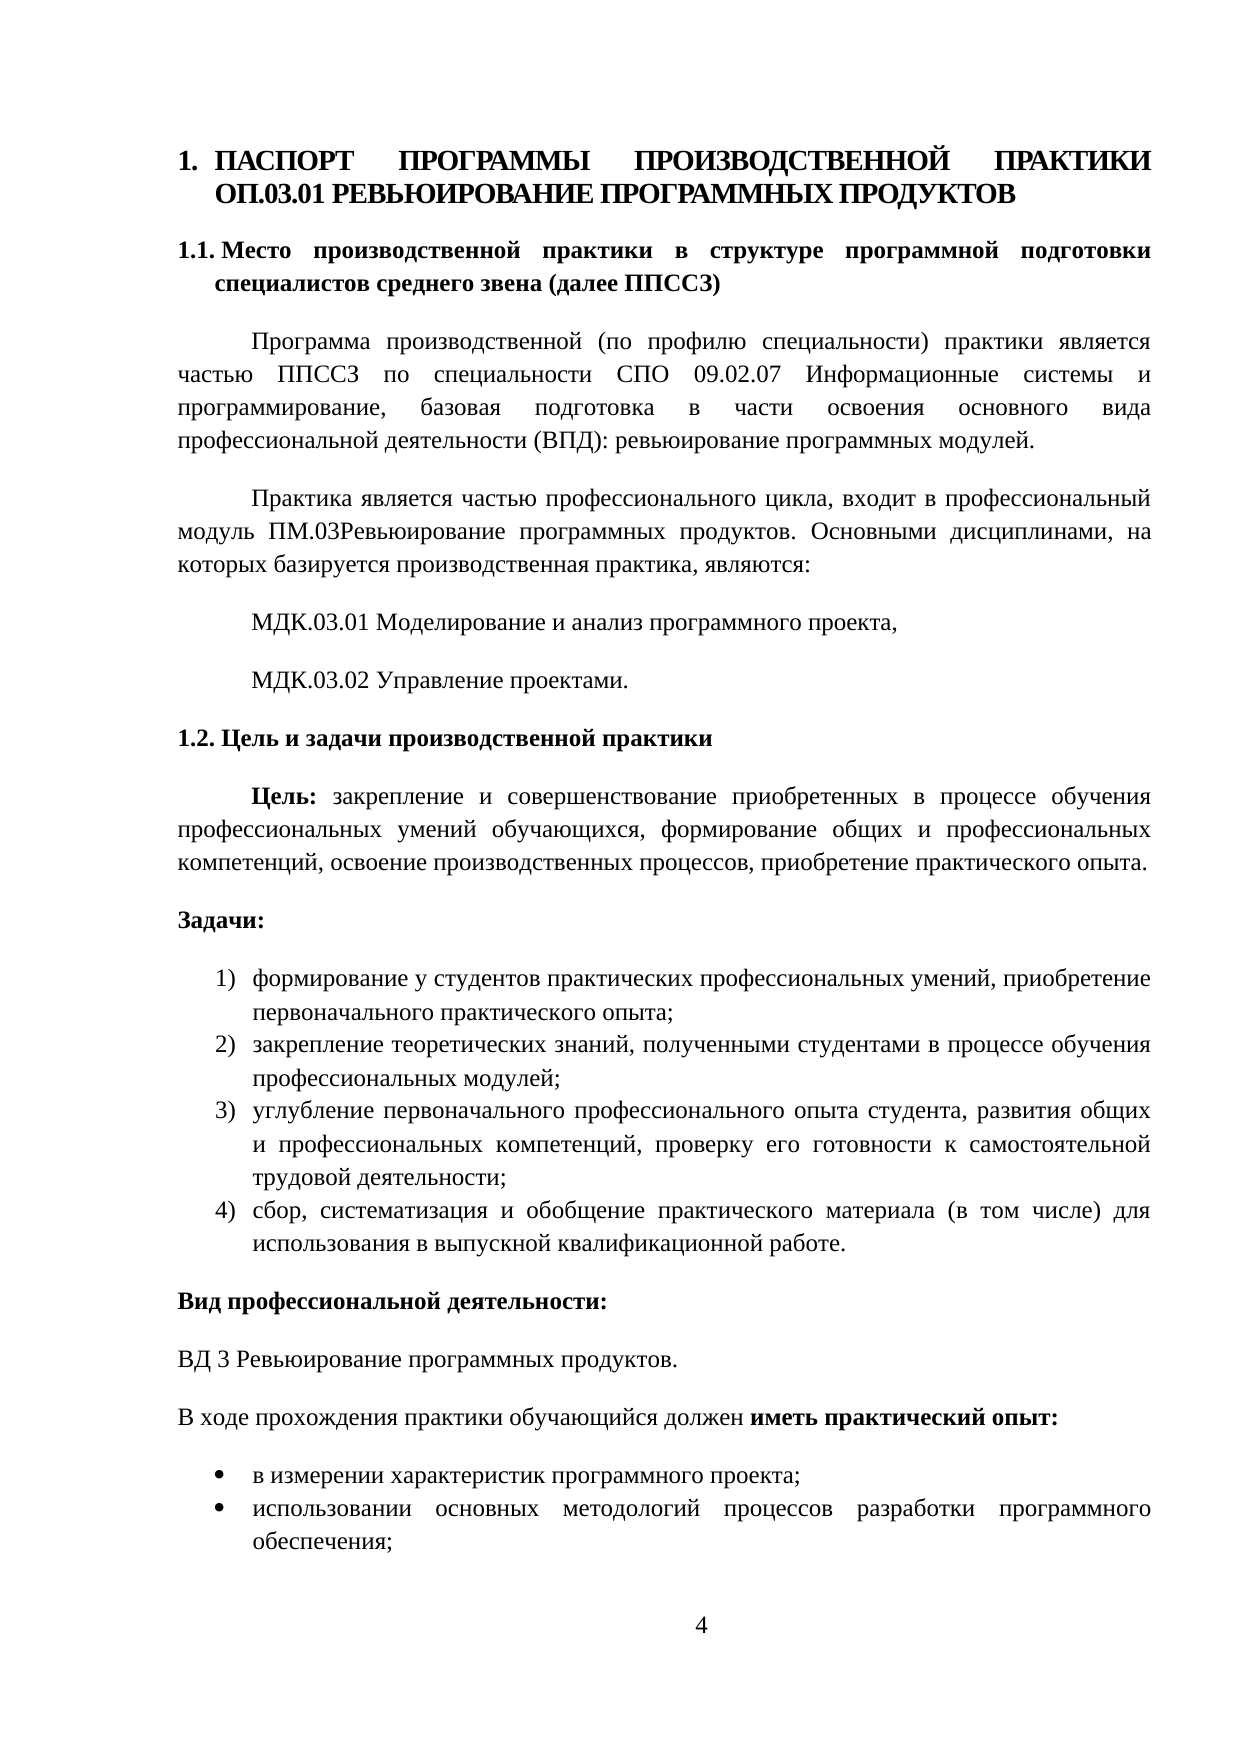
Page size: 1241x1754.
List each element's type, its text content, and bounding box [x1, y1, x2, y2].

text МДК.03.01 Моделирование и анализ программного проекта, [177, 607, 1152, 636]
text Место производственной практики в структуре программной подготовки специалистов среднего звена (далее ППССЗ) [177, 235, 1152, 297]
list закрепление теоретических знаний, полученными студентами в процессе обучения профессиональных модулей; [215, 1029, 1152, 1091]
list формирование у студентов практических профессиональных умений, приобретение первоначального практического опыта; [215, 963, 1152, 1025]
text Практика является частью профессионального цикла, входит в профессиональный модуль ПМ.03Ревьюирование программных продуктов. Основными дисциплинами, на которых базируется производственная практика, являются: [177, 483, 1152, 578]
title ПАСПОРТ ПРОГРАММЫ ПРОИЗВОДСТВЕННОЙ ПРАКТИКИ ОП.03.01 РЕВЬЮИРОВАНИЕ ПРОГРАММНЫХ ПРОДУКТОВ [177, 143, 1152, 210]
text В ходе прохождения практики обучающийся должен иметь практический опыт: [177, 1402, 1152, 1431]
list сбор, систематизация и обобщение практического материала (в том числе) для использования в выпускной квалификационной работе. [215, 1195, 1152, 1256]
list углубление первоначального профессионального опыта студента, развития общих и профессиональных компетенций, проверку его готовности к самостоятельной трудовой деятельности; [215, 1096, 1152, 1190]
text ВД 3 Ревьюирование программных продуктов. [177, 1344, 1152, 1372]
list в измерении характеристик программного проекта; [215, 1460, 1152, 1488]
list Задачи: [177, 906, 1152, 934]
list использовании основных методологий процессов разработки программного обеспечения; [215, 1493, 1152, 1554]
list Вид профессиональной деятельности: [177, 1286, 1152, 1314]
text Цель: закрепление и совершенствование приобретенных в процессе обучения профессиональных умений обучающихся, формирование общих и профессиональных компетенций, освоение производственных процессов, приобретение практического опыта. [177, 781, 1152, 876]
text Программа производственной (по профилю специальности) практики является частью ППССЗ по специальности СПО 09.02.07 Информационные системы и программирование, базовая подготовка в части освоения основного вида профессиональной деятельности (ВПД): ревьюирование программных модулей. [177, 326, 1152, 454]
text МДК.03.02 Управление проектами. [177, 665, 1152, 694]
text Цель и задачи производственной практики [177, 723, 1152, 752]
